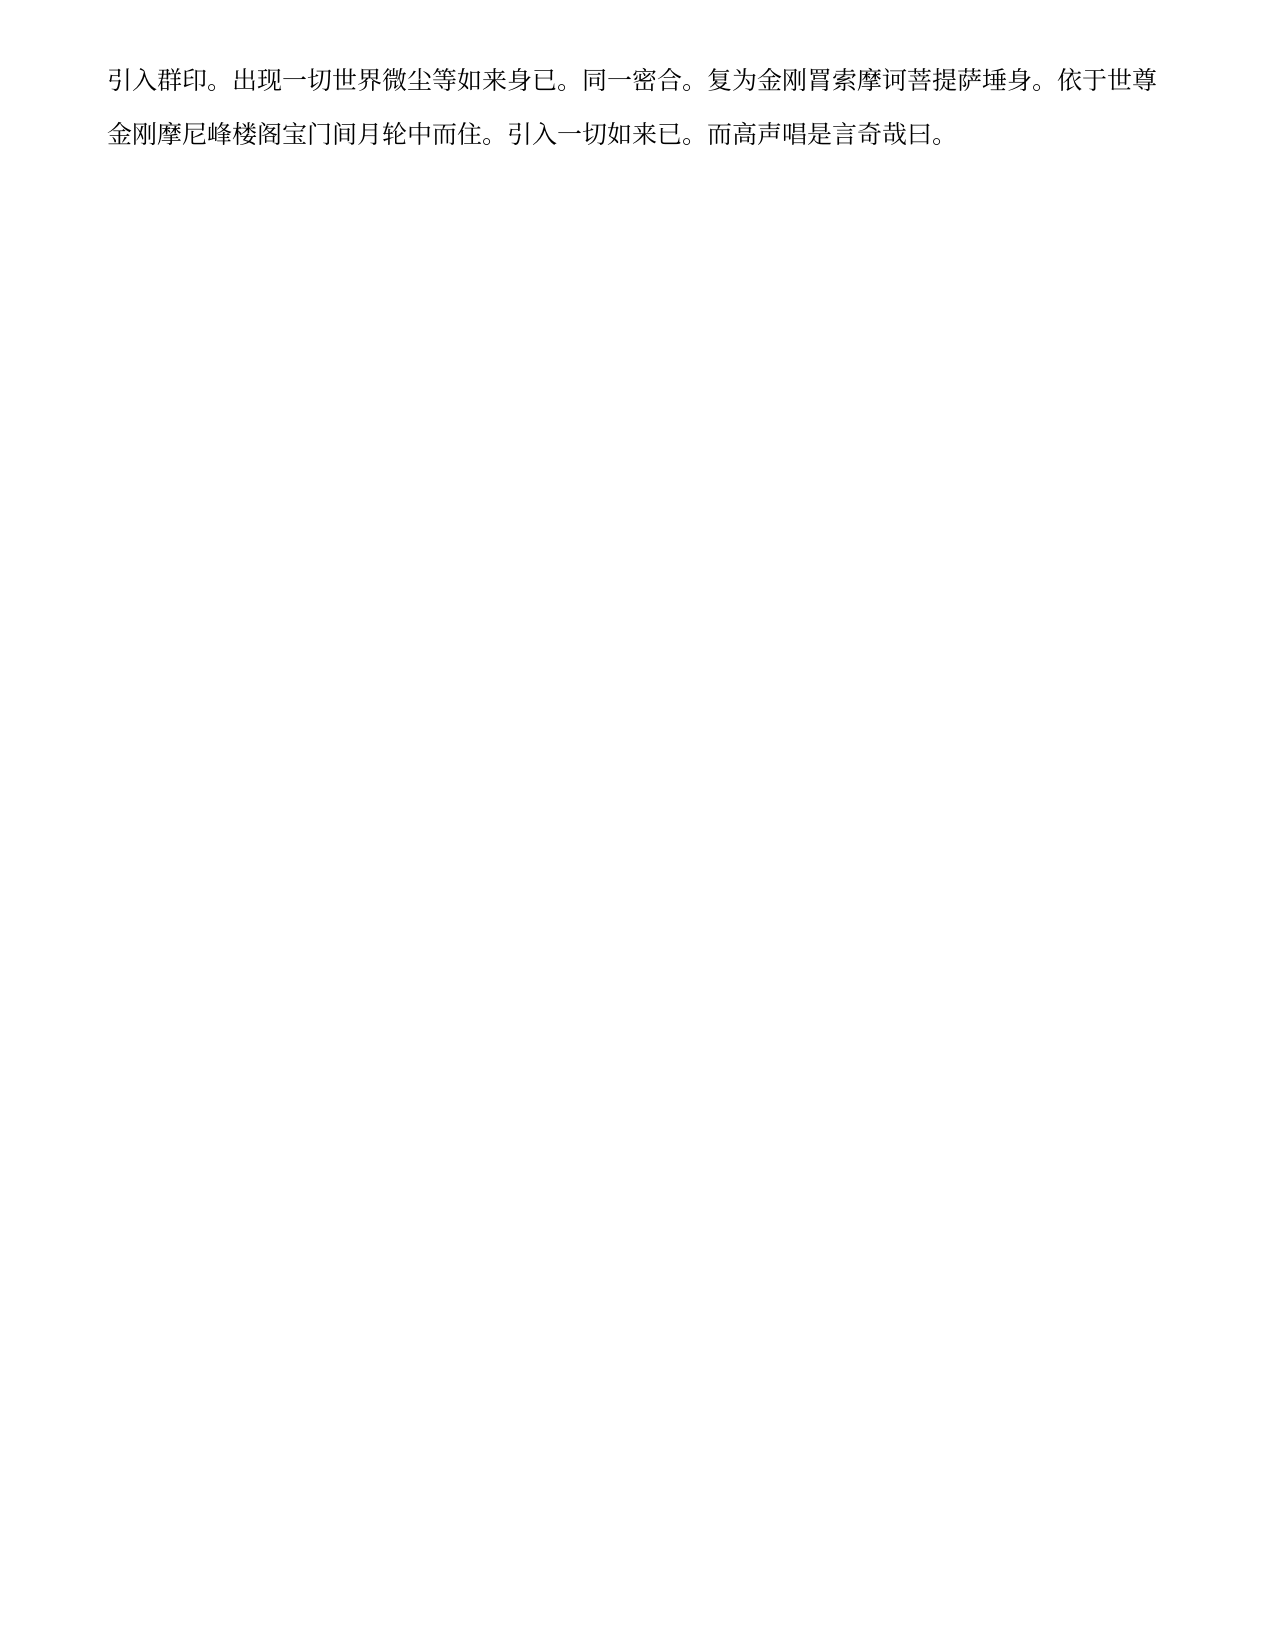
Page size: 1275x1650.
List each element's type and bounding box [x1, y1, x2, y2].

text [107, 60, 1159, 151]
